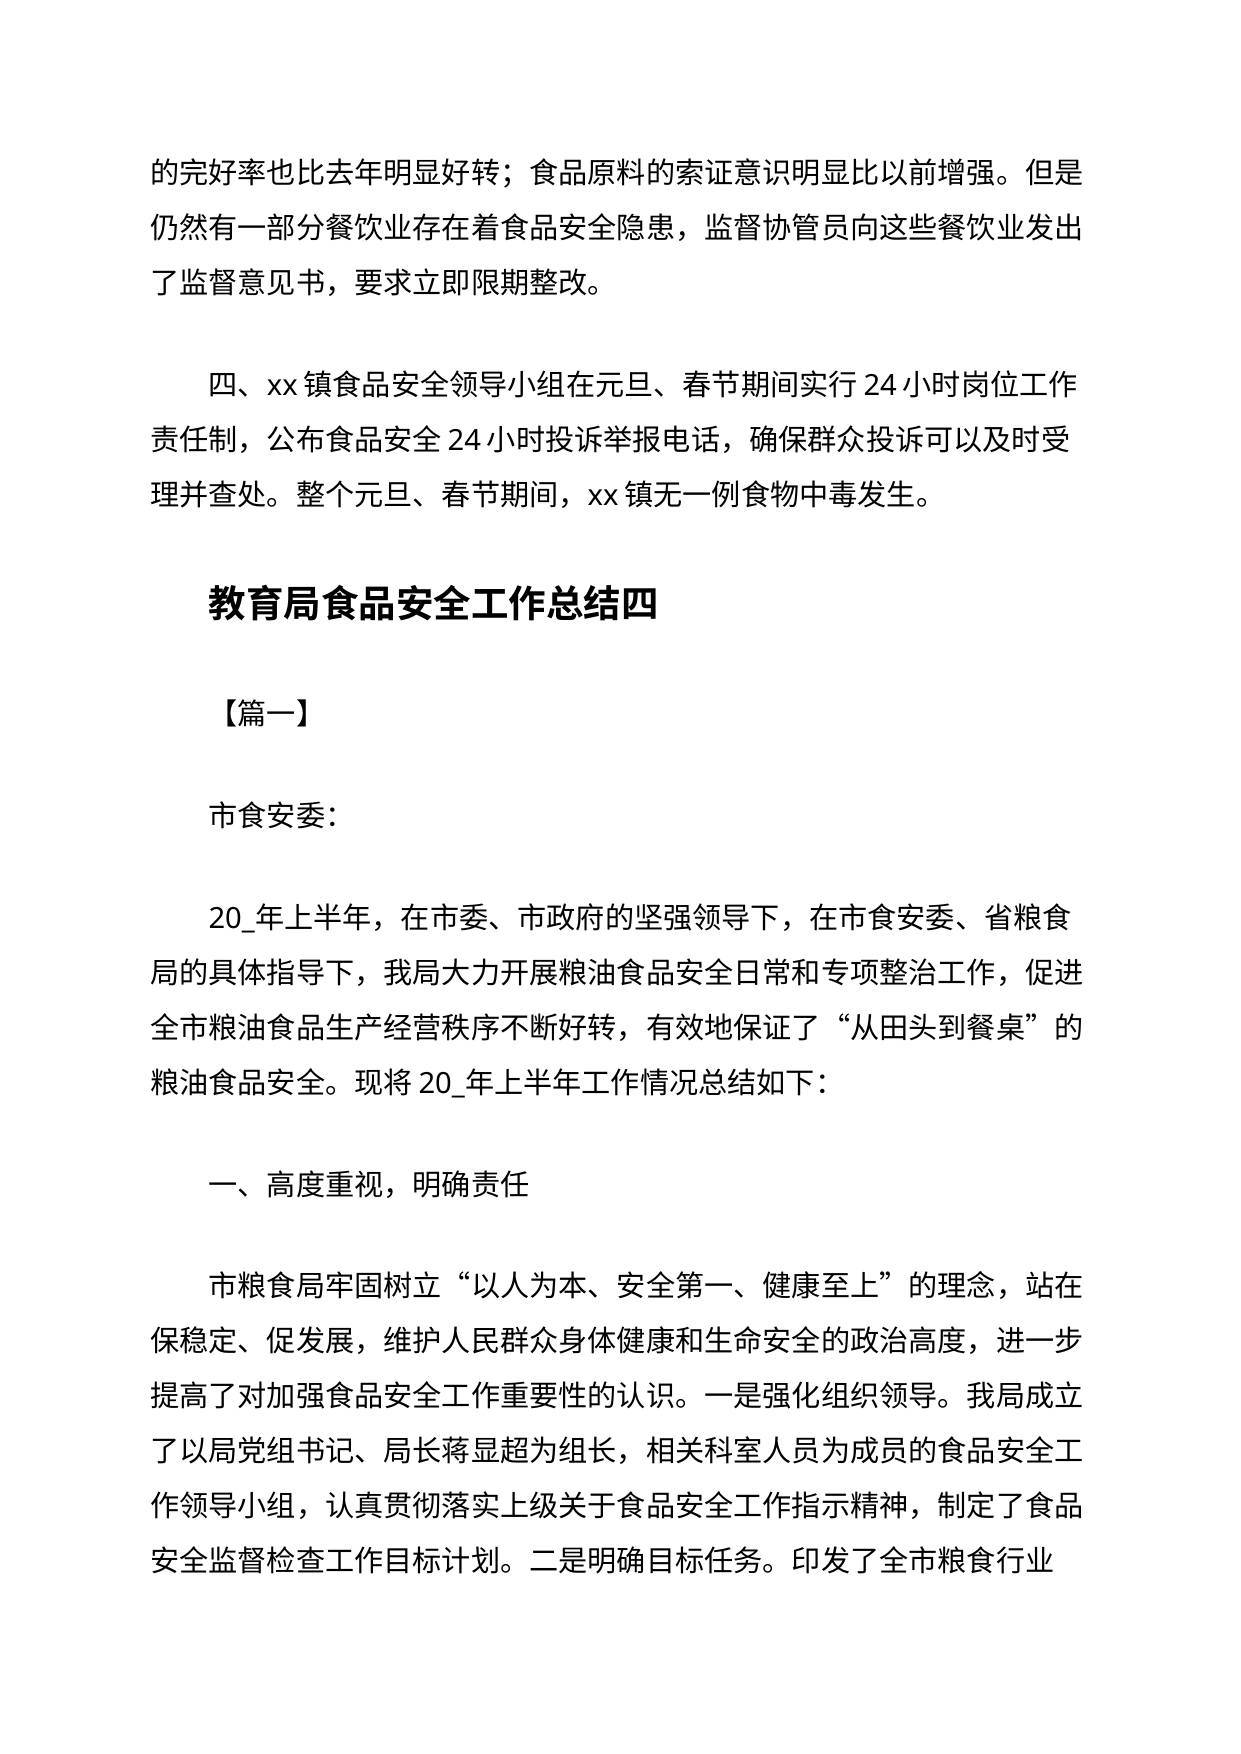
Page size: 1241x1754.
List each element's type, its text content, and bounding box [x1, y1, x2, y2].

text 20_年上半年，在市委、市政府的坚强领导下，在市食安委、省粮食局的具体指导下，我局大力开展粮油食品安全日常和专项整治工作，促进全市粮油食品生产经营秩序不断好转，有效地保证了“从田头到餐桌”的粮油食品安全。现将20_年上半年工作情况总结如下： [150, 894, 1090, 1102]
text 教育局食品安全工作总结四 [150, 573, 1090, 628]
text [150, 1263, 1090, 1580]
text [150, 150, 1090, 302]
text 四、xx镇食品安全领导小组在元旦、春节期间实行24小时岗位工作责任制，公布食品安全24小时投诉举报电话，确保群众投诉可以及时受理并查处。整个元旦、春节期间，xx镇无一例食物中毒发生。 [150, 362, 1090, 514]
text 【篇一】 [150, 691, 1090, 733]
text 市食安委： [150, 793, 1090, 835]
text 一、高度重视，明确责任 [150, 1161, 1090, 1203]
